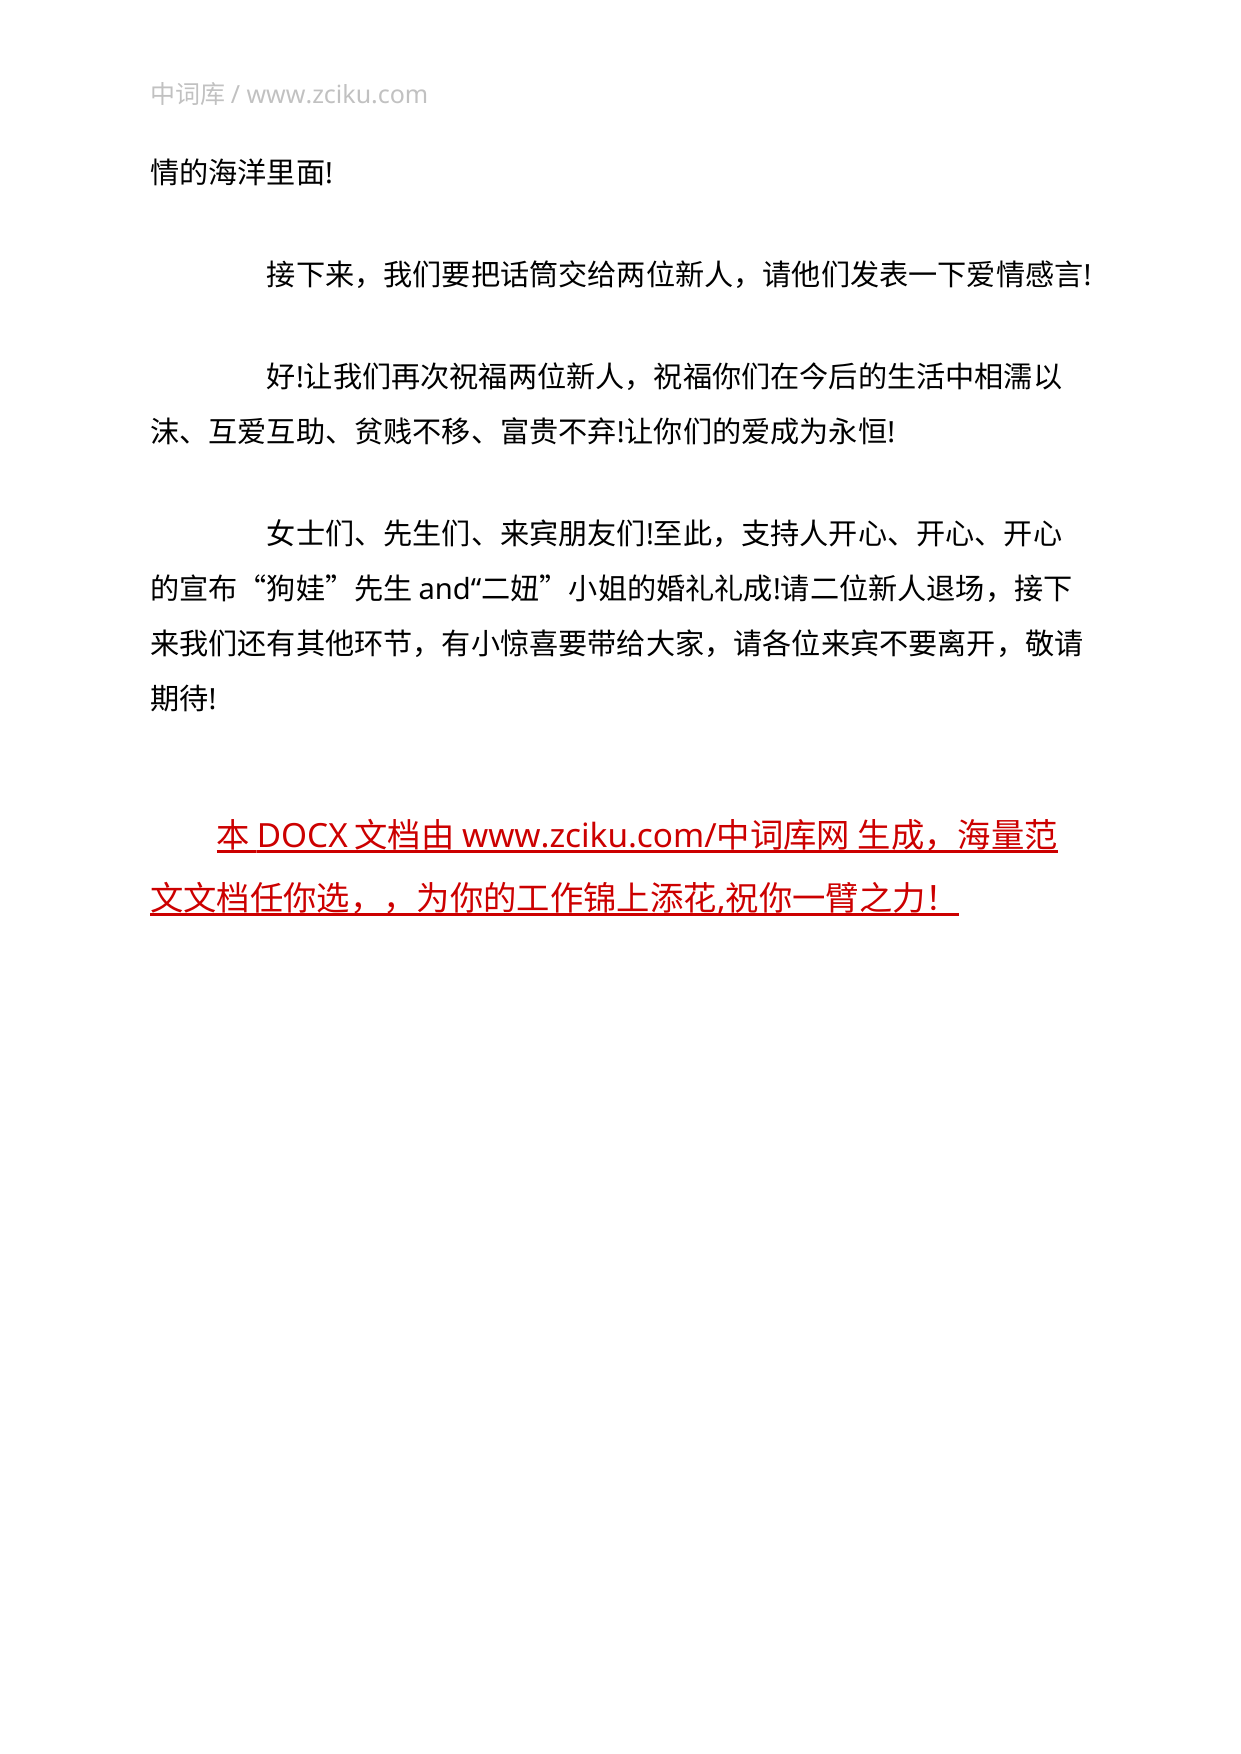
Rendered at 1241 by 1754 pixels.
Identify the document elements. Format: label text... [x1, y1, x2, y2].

text 好!让我们再次祝福两位新人，祝福你们在今后的生活中相濡以沫、互爱互助、贫贱不移、富贵不弃!让你们的爱成为永恒! [150, 354, 1090, 451]
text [150, 150, 1090, 192]
text 接下来，我们要把话筒交给两位新人，请他们发表一下爱情感言! [150, 252, 1090, 294]
text 女士们、先生们、来宾朋友们!至此，支持人开心、开心、开心的宣布“狗娃”先生and“二妞”小姐的婚礼礼成!请二位新人退场，接下来我们还有其他环节，有小惊喜要带给大家，请各位来宾不要离开，敬请期待! [150, 511, 1090, 718]
text 本DOCX文档由 www.zciku.com/中词库网 生成，海量范文文档任你选，，为你的工作锦上添花,祝你一臂之力！ [150, 809, 1090, 920]
